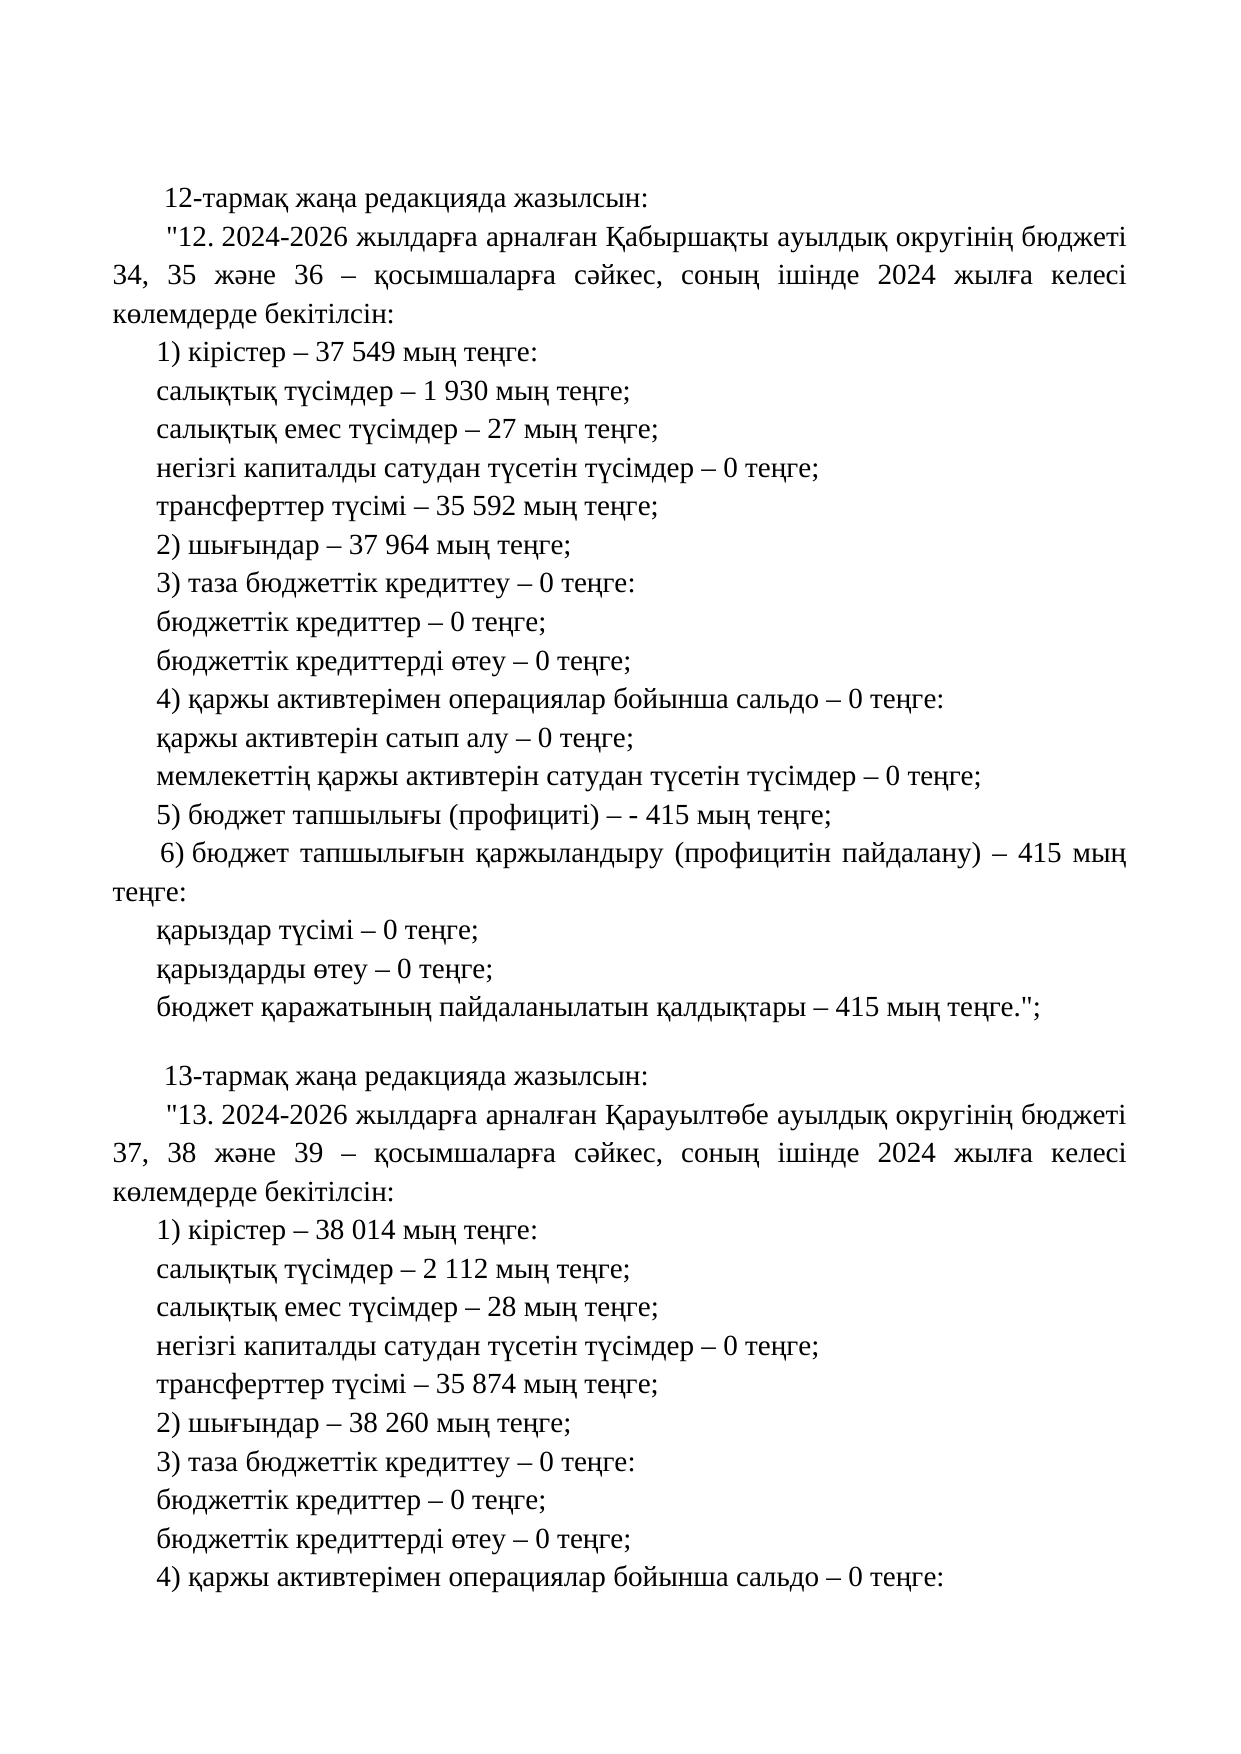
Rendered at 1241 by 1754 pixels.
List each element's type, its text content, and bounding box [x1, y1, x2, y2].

text салықтық емес түсімдер – 28 мың теңге; [112, 1289, 1128, 1323]
text 12-тармақ жаңа редакцияда жазылсын: [112, 180, 1128, 214]
text қарыздарды өтеу – 0 теңге; [112, 951, 1128, 984]
text бюджеттік кредиттер – 0 теңге; [112, 1482, 1128, 1516]
text 2) шығындар – 37 964 мың теңге; [112, 527, 1128, 561]
text 1) кірістер – 37 549 мың теңге: [112, 334, 1128, 368]
text бюджеттік кредиттерді өтеу – 0 теңге; [112, 1521, 1128, 1554]
text бюджеттік кредиттерді өтеу – 0 теңге; [112, 643, 1128, 676]
text қаржы активтерін сатып алу – 0 теңге; [112, 720, 1128, 753]
text трансферттер түсімі – 35 874 мың теңге; [112, 1367, 1128, 1400]
text трансферттер түсімі – 35 592 мың теңге; [112, 488, 1128, 522]
text бюджет қаражатының пайдаланылатын қалдықтары – 415 мың теңге."; [112, 989, 1128, 1023]
text 4) қаржы активтерімен операциялар бойынша сальдо – 0 теңге: [112, 681, 1128, 715]
text қарыздар түсімі – 0 теңге; [112, 912, 1128, 946]
text 6) бюджет тапшылығын қаржыландыру (профицитін пайдалану) – 415 мың теңге: [112, 835, 1128, 907]
text 4) қаржы активтерімен операциялар бойынша сальдо – 0 теңге: [112, 1559, 1128, 1593]
text 3) таза бюджеттік кредиттеу – 0 теңге: [112, 566, 1128, 599]
text 3) таза бюджеттік кредиттеу – 0 теңге: [112, 1444, 1128, 1477]
text "13. 2024-2026 жылдарға арналған Қарауылтөбе ауылдық округінің бюджеті 37, 38 және 39 – қосымшаларға сәйкес, соның ішінде 2024 жылға келесі көлемдерде бекітілсін: [112, 1097, 1128, 1207]
text 5) бюджет тапшылығы (профициті) – - 415 мың теңге; [112, 797, 1128, 830]
text салықтық түсімдер – 2 112 мың теңге; [112, 1251, 1128, 1284]
text "12. 2024-2026 жылдарға арналған Қабыршақты ауылдық округінің бюджеті 34, 35 және 36 – қосымшаларға сәйкес, соның ішінде 2024 жылға келесі көлемдерде бекітілсін: [112, 219, 1128, 329]
text салықтық емес түсімдер – 27 мың теңге; [112, 411, 1128, 445]
text бюджеттік кредиттер – 0 теңге; [112, 604, 1128, 638]
text 13-тармақ жаңа редакцияда жазылсын: [112, 1058, 1128, 1092]
text 1) кірістер – 38 014 мың теңге: [112, 1212, 1128, 1246]
text салықтық түсімдер – 1 930 мың теңге; [112, 373, 1128, 406]
text негізгі капиталды сатудан түсетін түсімдер – 0 теңге; [112, 1328, 1128, 1362]
text негізгі капиталды сатудан түсетін түсімдер – 0 теңге; [112, 450, 1128, 483]
text мемлекеттің қаржы активтерін сатудан түсетін түсімдер – 0 теңге; [112, 758, 1128, 792]
text 2) шығындар – 38 260 мың теңге; [112, 1405, 1128, 1439]
